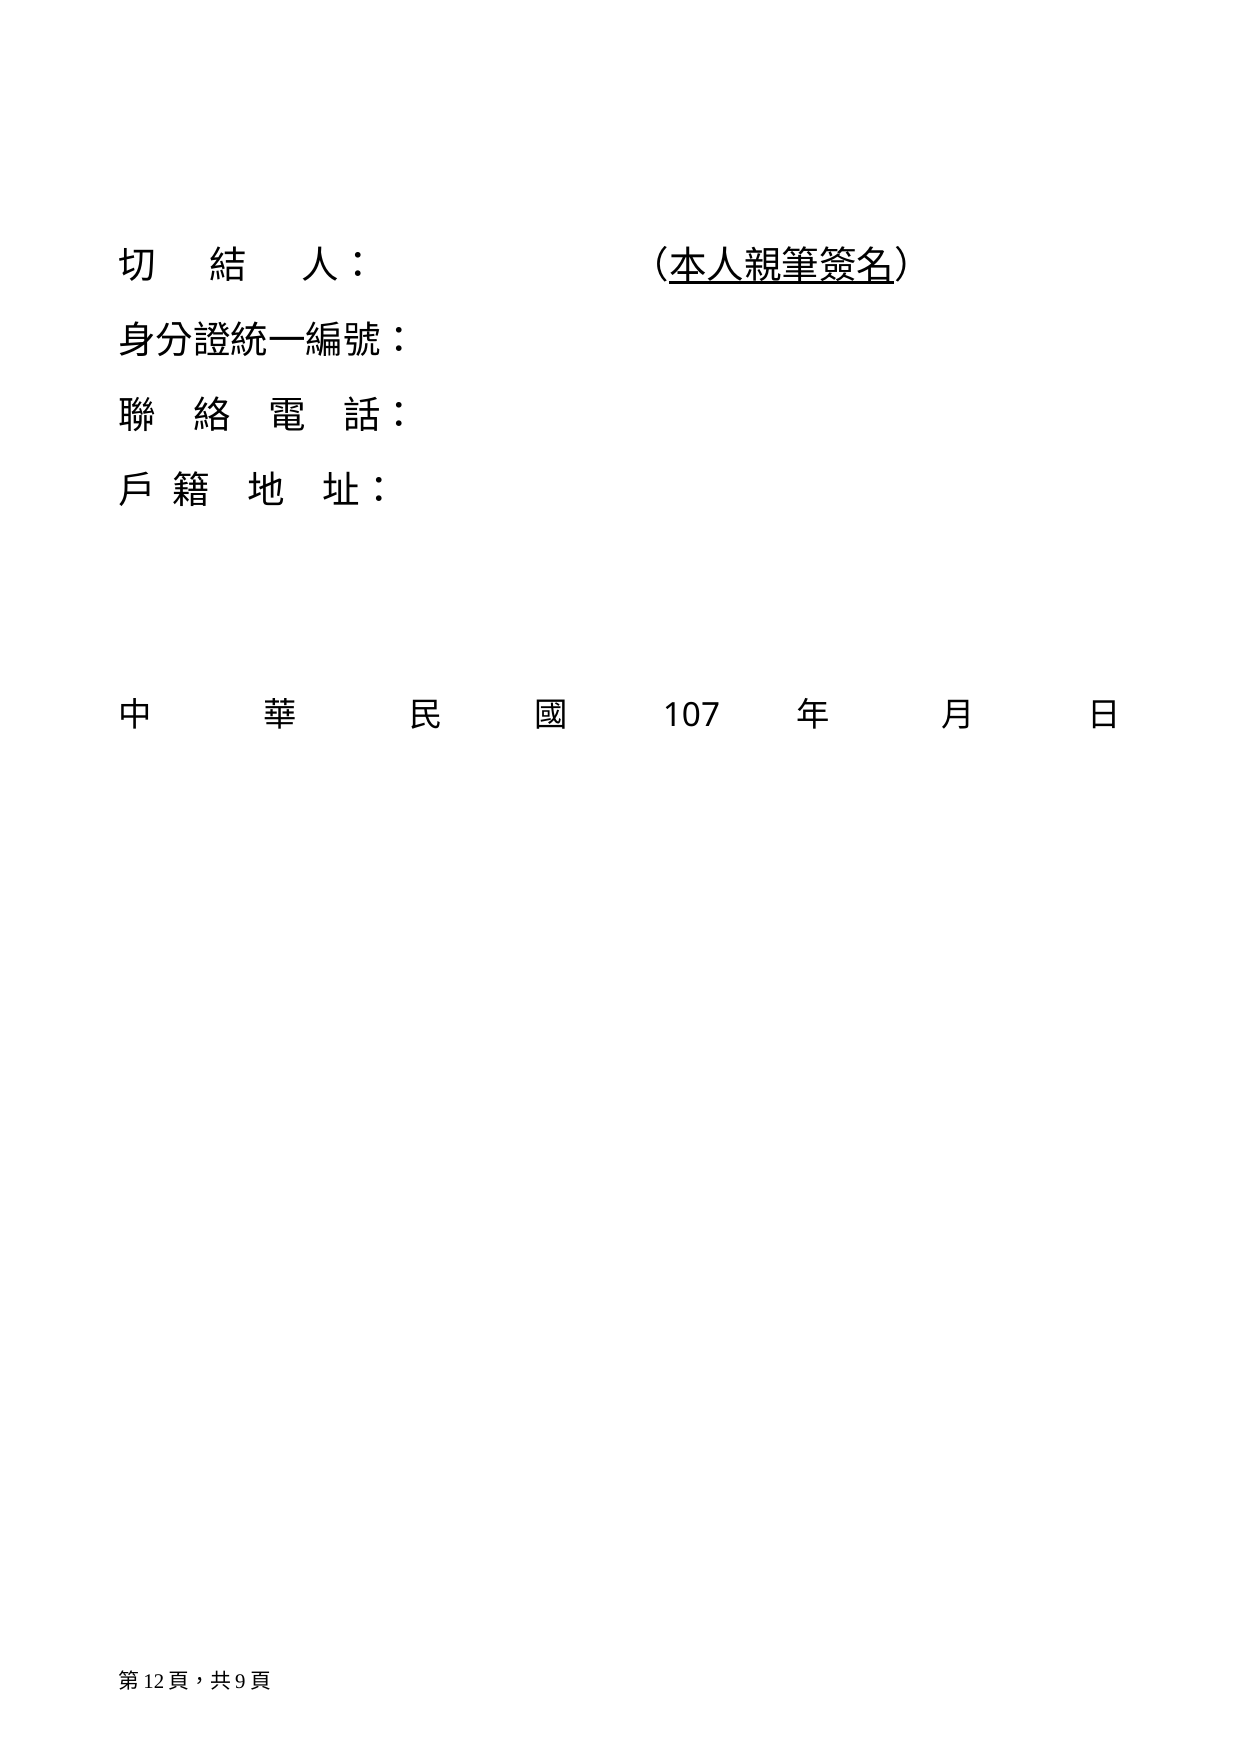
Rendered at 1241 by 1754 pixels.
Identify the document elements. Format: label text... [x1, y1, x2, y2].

text 中 華 民 國 107 年 月 日 [118, 674, 1122, 749]
text 身分證統一編號： [118, 299, 1122, 374]
text 戶 籍 地 址： [118, 449, 1122, 524]
text 切 結 人： （本人親筆簽名） [118, 224, 1122, 299]
text 聯 絡 電 話： [118, 374, 1122, 449]
